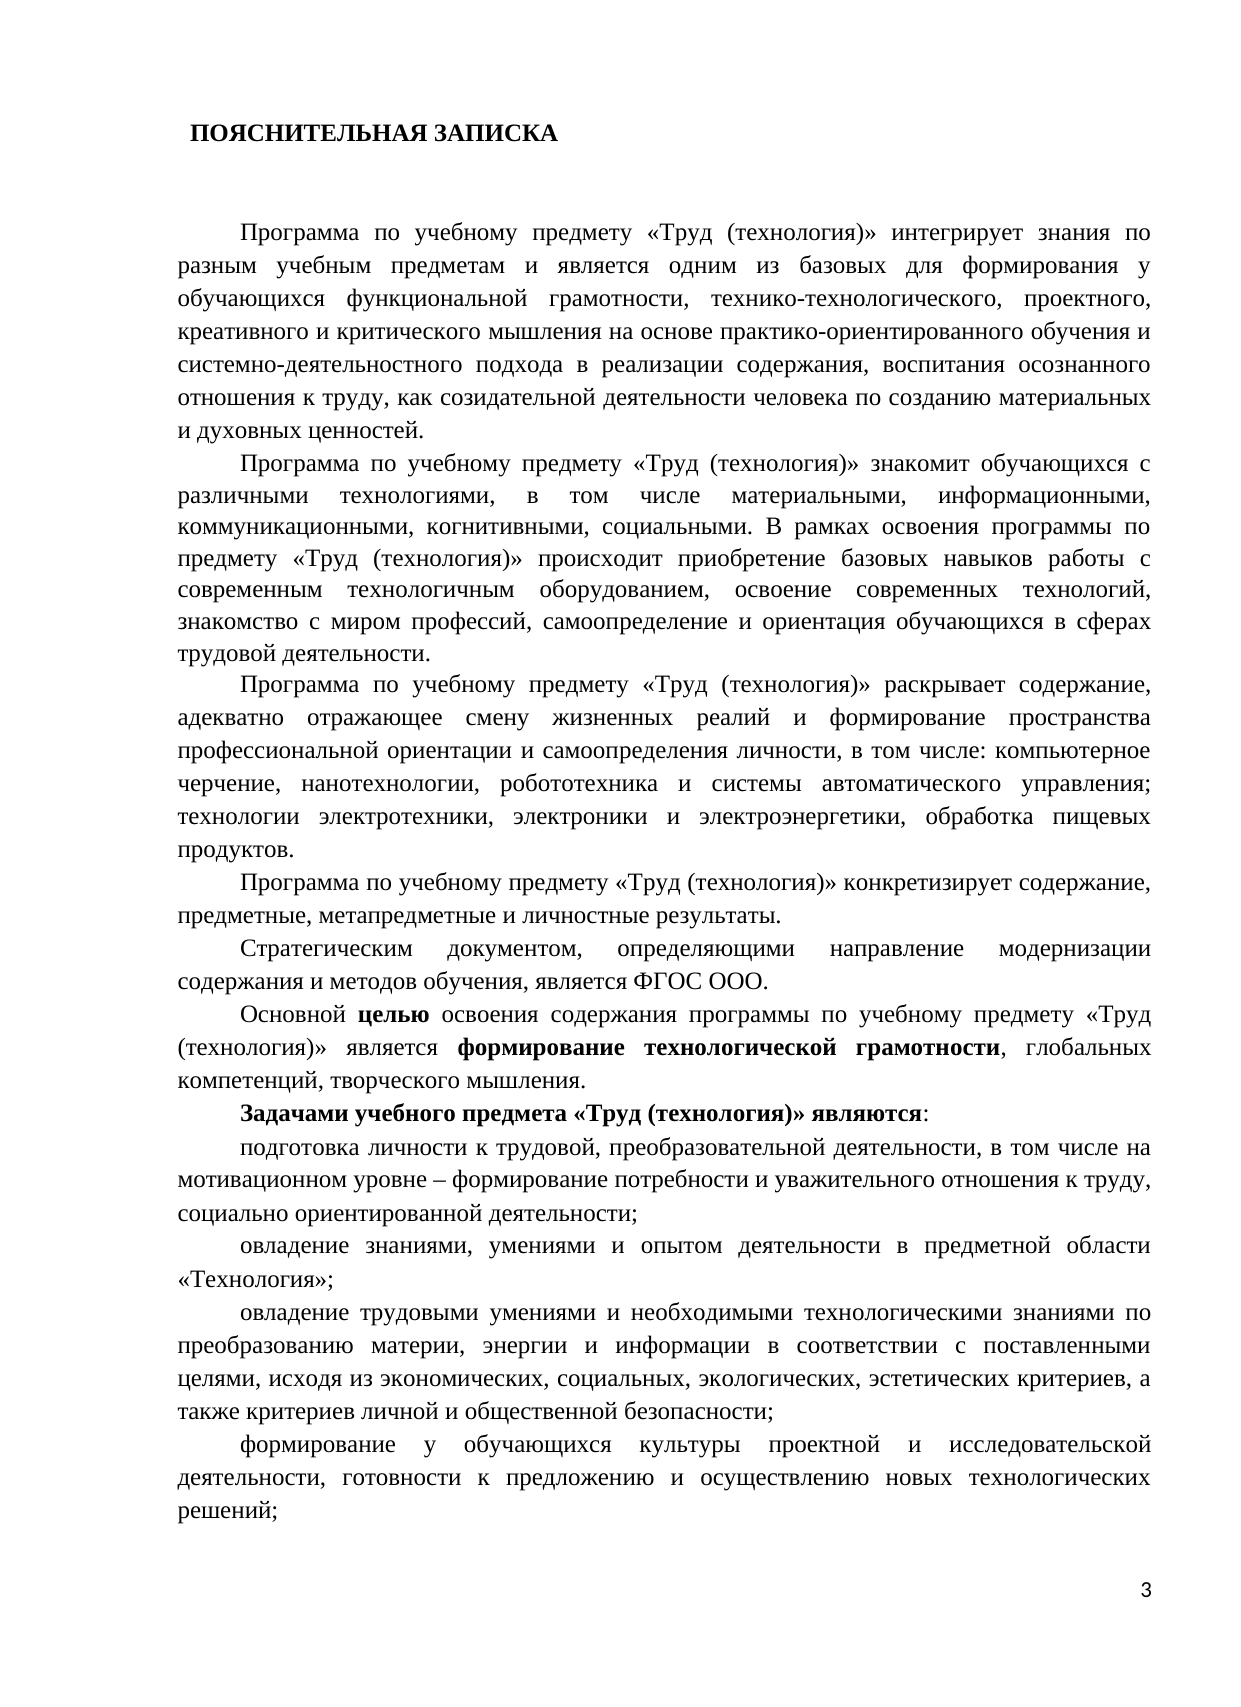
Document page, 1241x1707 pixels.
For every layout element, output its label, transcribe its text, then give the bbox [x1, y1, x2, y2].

text Программа по учебному предмету «Труд (технология)» знакомит обучающихся с различными технологиями, в том числе материальными, информационными, коммуникационными, когнитивными, социальными. В рамках освоения программы по предмету «Труд (технология)» происходит приобретение базовых навыков работы с современным технологичным оборудованием, освоение современных технологий, знакомство с миром профессий, самоопределение и ориентация обучающихся в сферах трудовой деятельности. [177, 448, 1152, 666]
text Стратегическим документом, определяющими направление модернизации содержания и методов обучения, является ФГОС ООО. [177, 933, 1152, 995]
text овладение трудовыми умениями и необходимыми технологическими знаниями по преобразованию материи, энергии и информации в соответствии с поставленными целями, исходя из экономических, социальных, экологических, эстетических критериев, а также критериев личной и общественной безопасности; [177, 1297, 1152, 1424]
text Задачами учебного предмета «Труд (технология)» являются: [177, 1098, 1152, 1127]
text подготовка личности к трудовой, преобразовательной деятельности, в том числе на мотивационном уровне – формирование потребности и уважительного отношения к труду, социально ориентированной деятельности; [177, 1132, 1152, 1226]
text Программа по учебному предмету «Труд (технология)» раскрывает содержание, адекватно отражающее смену жизненных реалий и формирование пространства профессиональной ориентации и самоопределения личности, в том числе: компьютерное черчение, нанотехнологии, робототехника и системы автоматического управления; технологии электротехники, электроники и электроэнергетики, обработка пищевых продуктов. [177, 669, 1152, 863]
text формирование у обучающихся культуры проектной и исследовательской деятельности, готовности к предложению и осуществлению новых технологических решений; [177, 1429, 1152, 1523]
text Основной целью освоения содержания программы по учебному предмету «Труд (технология)» является формирование технологической грамотности, глобальных компетенций, творческого мышления. [177, 999, 1152, 1094]
text ПОЯСНИТЕЛЬНАЯ ЗАПИСКА [190, 118, 1152, 147]
text Программа по учебному предмету «Труд (технология)» интегрирует знания по разным учебным предметам и является одним из базовых для формирования у обучающихся функциональной грамотности, технико-технологического, проектного, креативного и критического мышления на основе практико-ориентированного обучения и системно-деятельностного подхода в реализации содержания, воспитания осознанного отношения к труду, как созидательной деятельности человека по созданию материальных и духовных ценностей. [177, 217, 1152, 444]
text Программа по учебному предмету «Труд (технология)» конкретизирует содержание, предметные, метапредметные и личностные результаты. [177, 867, 1152, 929]
text овладение знаниями, умениями и опытом деятельности в предметной области «Технология»; [177, 1231, 1152, 1292]
